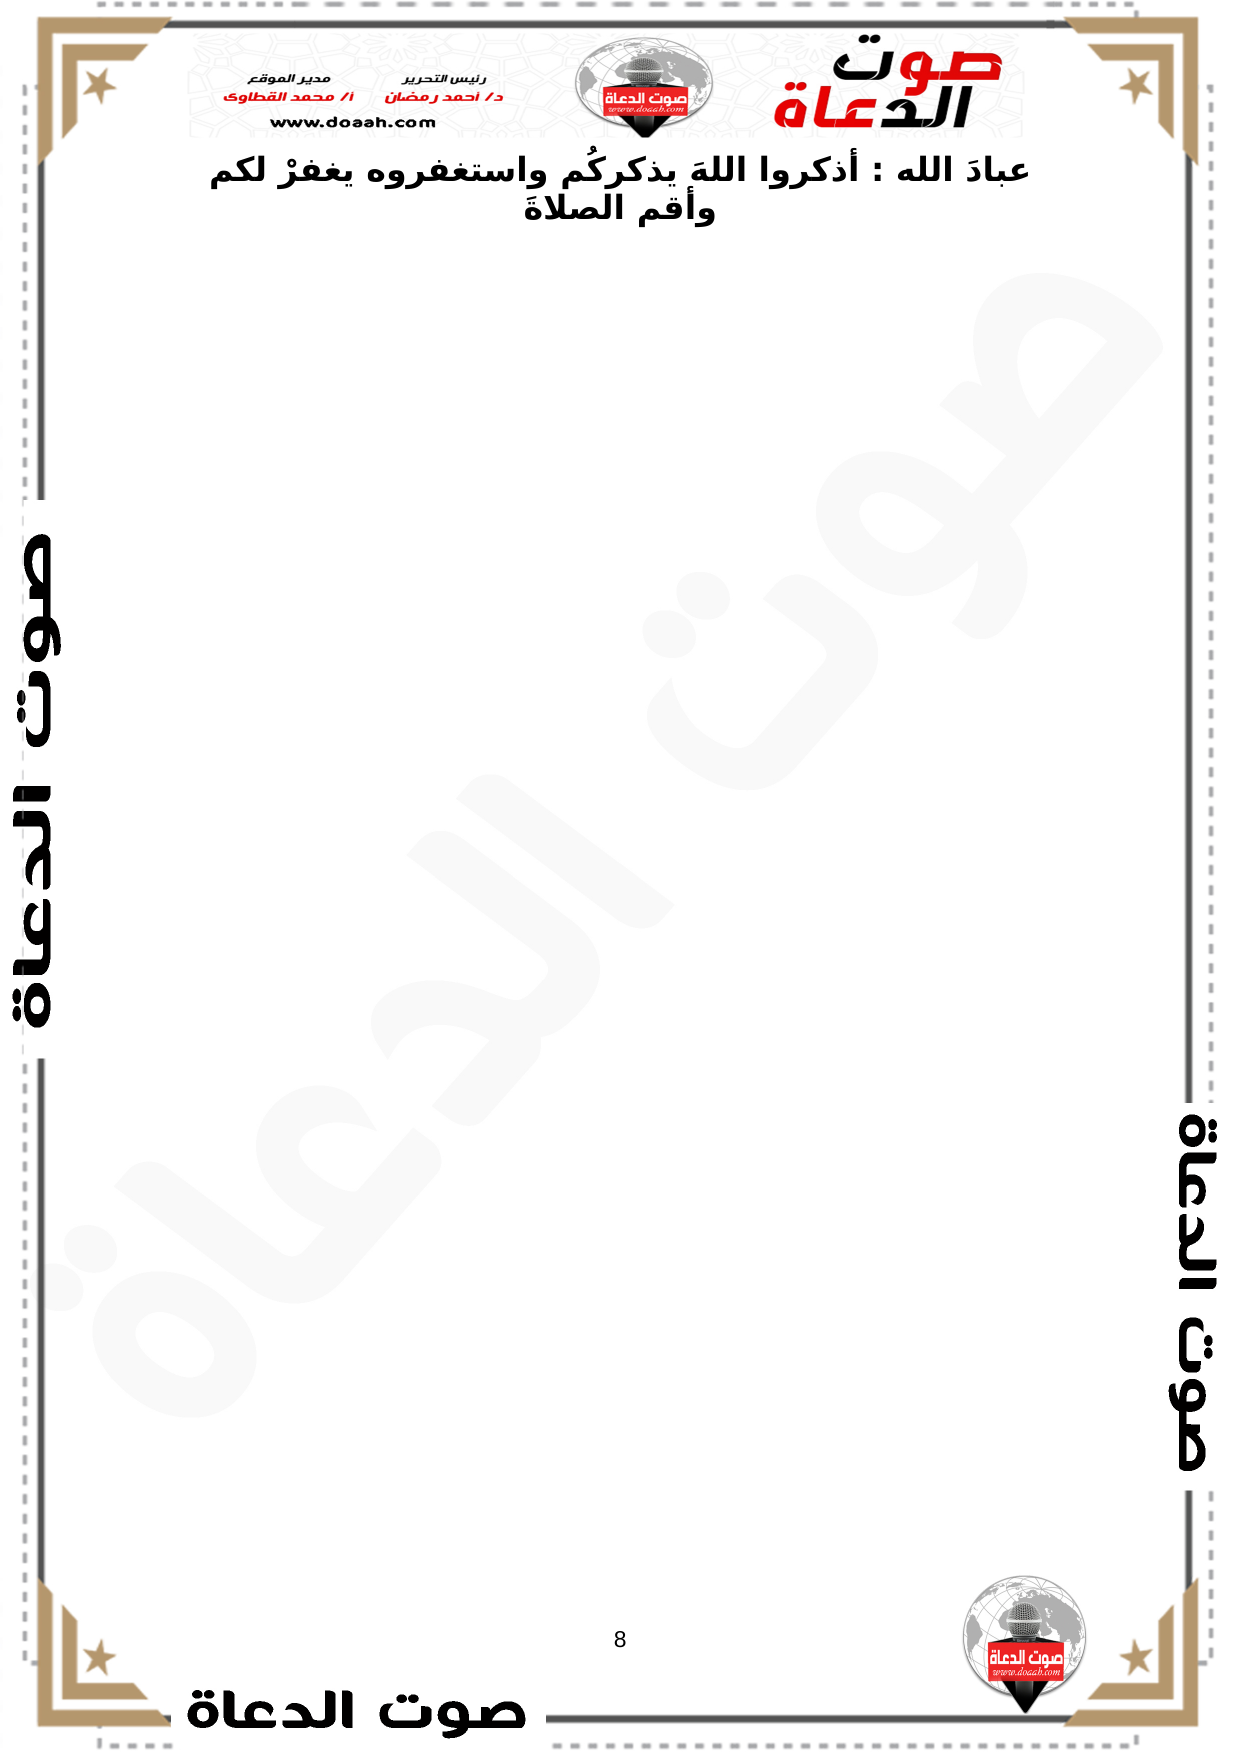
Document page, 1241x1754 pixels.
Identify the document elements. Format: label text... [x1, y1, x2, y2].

text عبادَ الله : أذكروا اللهَ يذكركُم واستغفروه يغفرْ لكم وأقم الصلاةَ [187, 150, 1053, 228]
picture [0, 0, 1241, 1754]
